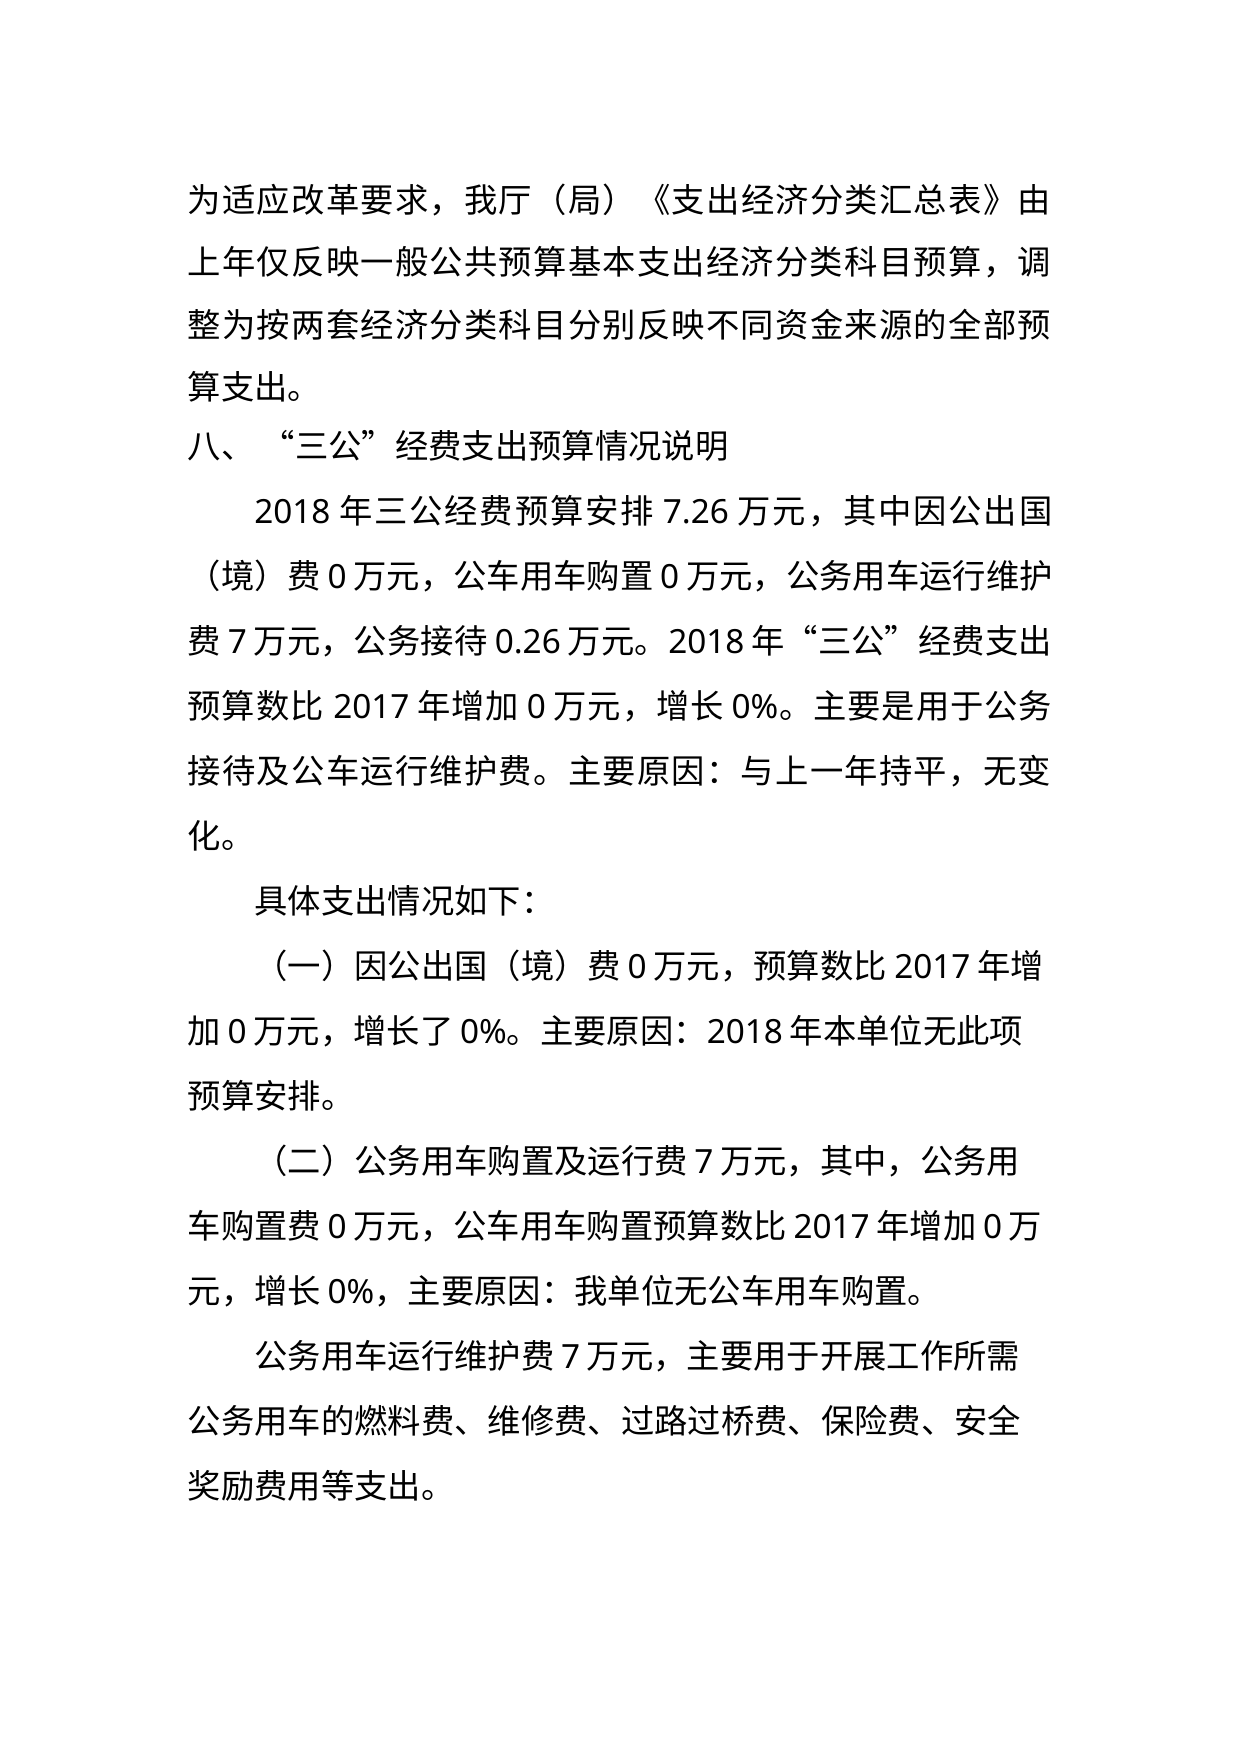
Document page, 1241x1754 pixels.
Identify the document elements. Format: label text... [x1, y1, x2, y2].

text 具体支出情况如下： [187, 867, 1053, 932]
text （二）公务用车购置及运行费7万元，其中，公务用车购置费0万元，公车用车购置预算数比2017年增加0万元，增长0%，主要原因：我单位无公车用车购置。 [187, 1127, 1053, 1322]
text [187, 162, 1053, 412]
text 2018年三公经费预算安排7.26万元，其中因公出国（境）费0万元，公车用车购置0万元，公务用车运行维护费7万元，公务接待0.26万元。2018年“三公”经费支出预算数比 2017年增加0万元，增长0%。主要是用于公务接待及公车运行维护费。主要原因：与上一年持平，无变化。 [187, 477, 1053, 867]
text 公务用车运行维护费7万元，主要用于开展工作所需公务用车的燃料费、维修费、过路过桥费、保险费、安全奖励费用等支出。 [187, 1322, 1053, 1517]
text （一）因公出国（境）费0万元，预算数比 2017年增加0万元，增长了0%。主要原因：2018年本单位无此项预算安排。 [187, 932, 1053, 1127]
text 八、 “三公”经费支出预算情况说明 [187, 412, 1053, 477]
